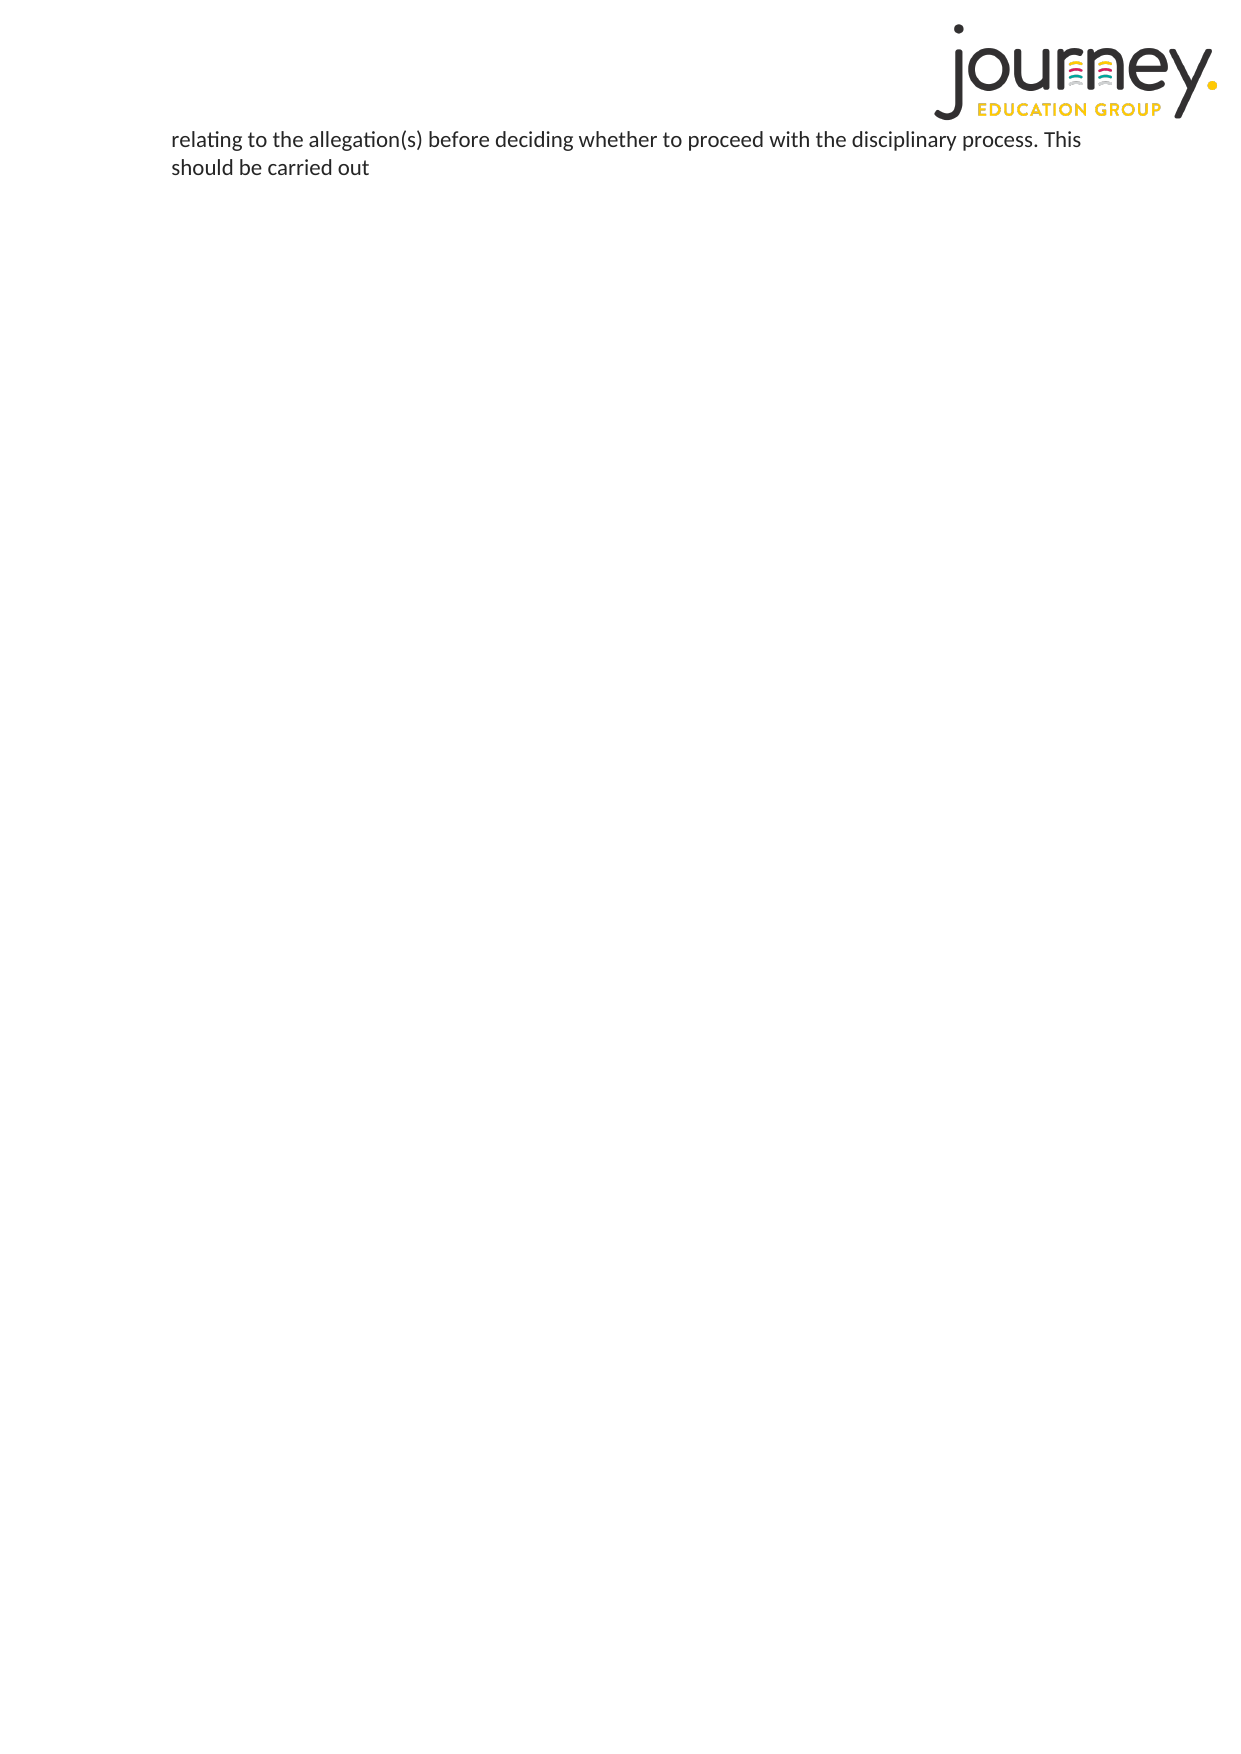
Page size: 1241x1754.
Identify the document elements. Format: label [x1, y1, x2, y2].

text [171, 125, 1125, 181]
picture [919, 10, 1231, 137]
